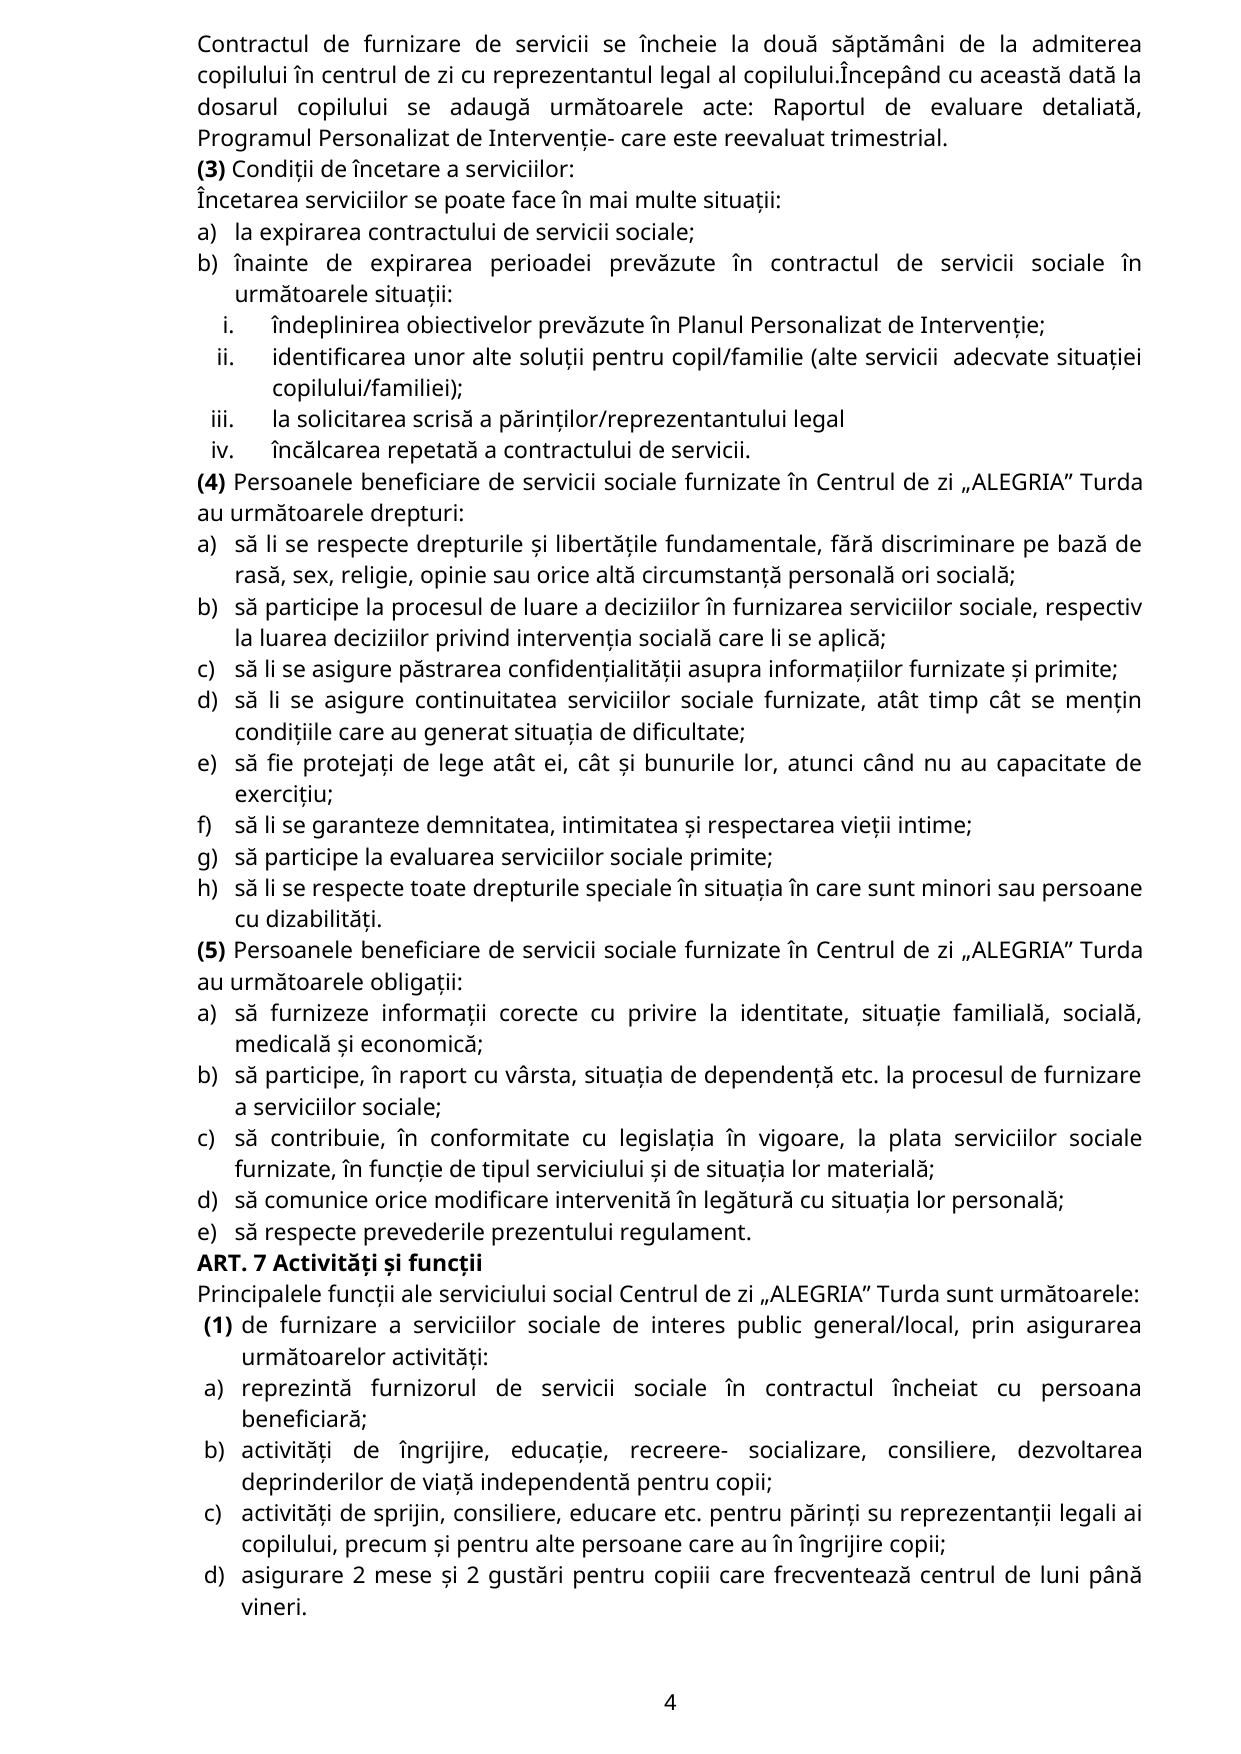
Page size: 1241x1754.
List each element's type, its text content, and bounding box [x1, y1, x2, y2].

list înainte de expirarea perioadei prevăzute în contractul de servicii sociale în următoarele situaţii: [197, 247, 1143, 309]
text (5) Persoanele beneficiare de servicii sociale furnizate în Centrul de zi „ALEGRIA” Turda au următoarele obligaţii: [197, 934, 1143, 997]
list asigurare 2 mese și 2 gustări pentru copiii care frecventează centrul de luni până vineri. [204, 1559, 1143, 1622]
text Principalele funcţii ale serviciului social Centrul de zi „ALEGRIA” Turda sunt următoarele: [197, 1278, 1143, 1309]
text ART. 7 Activităţi şi funcţii [197, 1247, 1143, 1278]
list să li se asigure continuitatea serviciilor sociale furnizate, atât timp cât se menţin condiţiile care au generat situaţia de dificultate; [197, 684, 1143, 747]
list la expirarea contractului de servicii sociale; [197, 216, 1143, 247]
list să li se garanteze demnitatea, intimitatea şi respectarea vieţii intime; [197, 809, 1143, 841]
list de furnizare a serviciilor sociale de interes public general/local, prin asigurarea următoarelor activităţi: [204, 1309, 1143, 1372]
list să li se respecte toate drepturile speciale în situaţia în care sunt minori sau persoane cu dizabilităţi. [197, 872, 1143, 934]
text (4) Persoanele beneficiare de servicii sociale furnizate în Centrul de zi „ALEGRIA” Turda au următoarele drepturi: [197, 466, 1143, 528]
list să participe la evaluarea serviciilor sociale primite; [197, 841, 1143, 872]
text (3) Condiţii de încetare a serviciilor: [197, 153, 1143, 184]
list îndeplinirea obiectivelor prevăzute în Planul Personalizat de Intervenție; [234, 309, 1143, 341]
list să fie protejaţi de lege atât ei, cât şi bunurile lor, atunci când nu au capacitate de exerciţiu; [197, 747, 1143, 809]
list încălcarea repetată a contractului de servicii. [234, 434, 1143, 466]
text Contractul de furnizare de servicii se încheie la două săptămâni de la admiterea copilului în centrul de zi cu reprezentantul legal al copilului.Începând cu această dată la dosarul copilului se adaugă următoarele acte: Raportul de evaluare detaliată, Programul Personalizat de Intervenție- care este reevaluat trimestrial. [197, 28, 1143, 153]
list la solicitarea scrisă a părinţilor/reprezentantului legal [234, 403, 1143, 434]
list să li se asigure păstrarea confidenţialităţii asupra informaţiilor furnizate şi primite; [197, 653, 1143, 684]
list identificarea unor alte soluţii pentru copil/familie (alte servicii adecvate situaţiei copilului/familiei); [234, 341, 1143, 403]
list să contribuie, în conformitate cu legislaţia în vigoare, la plata serviciilor sociale furnizate, în funcţie de tipul serviciului şi de situaţia lor materială; [197, 1122, 1143, 1184]
list să furnizeze informaţii corecte cu privire la identitate, situaţie familială, socială, medicală şi economică; [197, 997, 1143, 1059]
list activităţi de îngrijire, educație, recreere- socializare, consiliere, dezvoltarea deprinderilor de viață independentă pentru copii; [204, 1434, 1143, 1497]
list să li se respecte drepturile şi libertăţile fundamentale, fără discriminare pe bază de rasă, sex, religie, opinie sau orice altă circumstanţă personală ori socială; [197, 528, 1143, 591]
list să participe la procesul de luare a deciziilor în furnizarea serviciilor sociale, respectiv la luarea deciziilor privind intervenţia socială care li se aplică; [197, 591, 1143, 653]
list să respecte prevederile prezentului regulament. [197, 1216, 1143, 1247]
list activități de sprijin, consiliere, educare etc. pentru părinți su reprezentanții legali ai copilului, precum și pentru alte persoane care au în îngrijire copii; [204, 1497, 1143, 1559]
list reprezintă furnizorul de servicii sociale în contractul încheiat cu persoana beneficiară; [204, 1372, 1143, 1434]
list să comunice orice modificare intervenită în legătură cu situaţia lor personală; [197, 1184, 1143, 1216]
list să participe, în raport cu vârsta, situaţia de dependenţă etc. la procesul de furnizare a serviciilor sociale; [197, 1059, 1143, 1122]
text Încetarea serviciilor se poate face în mai multe situaţii: [197, 184, 1143, 216]
